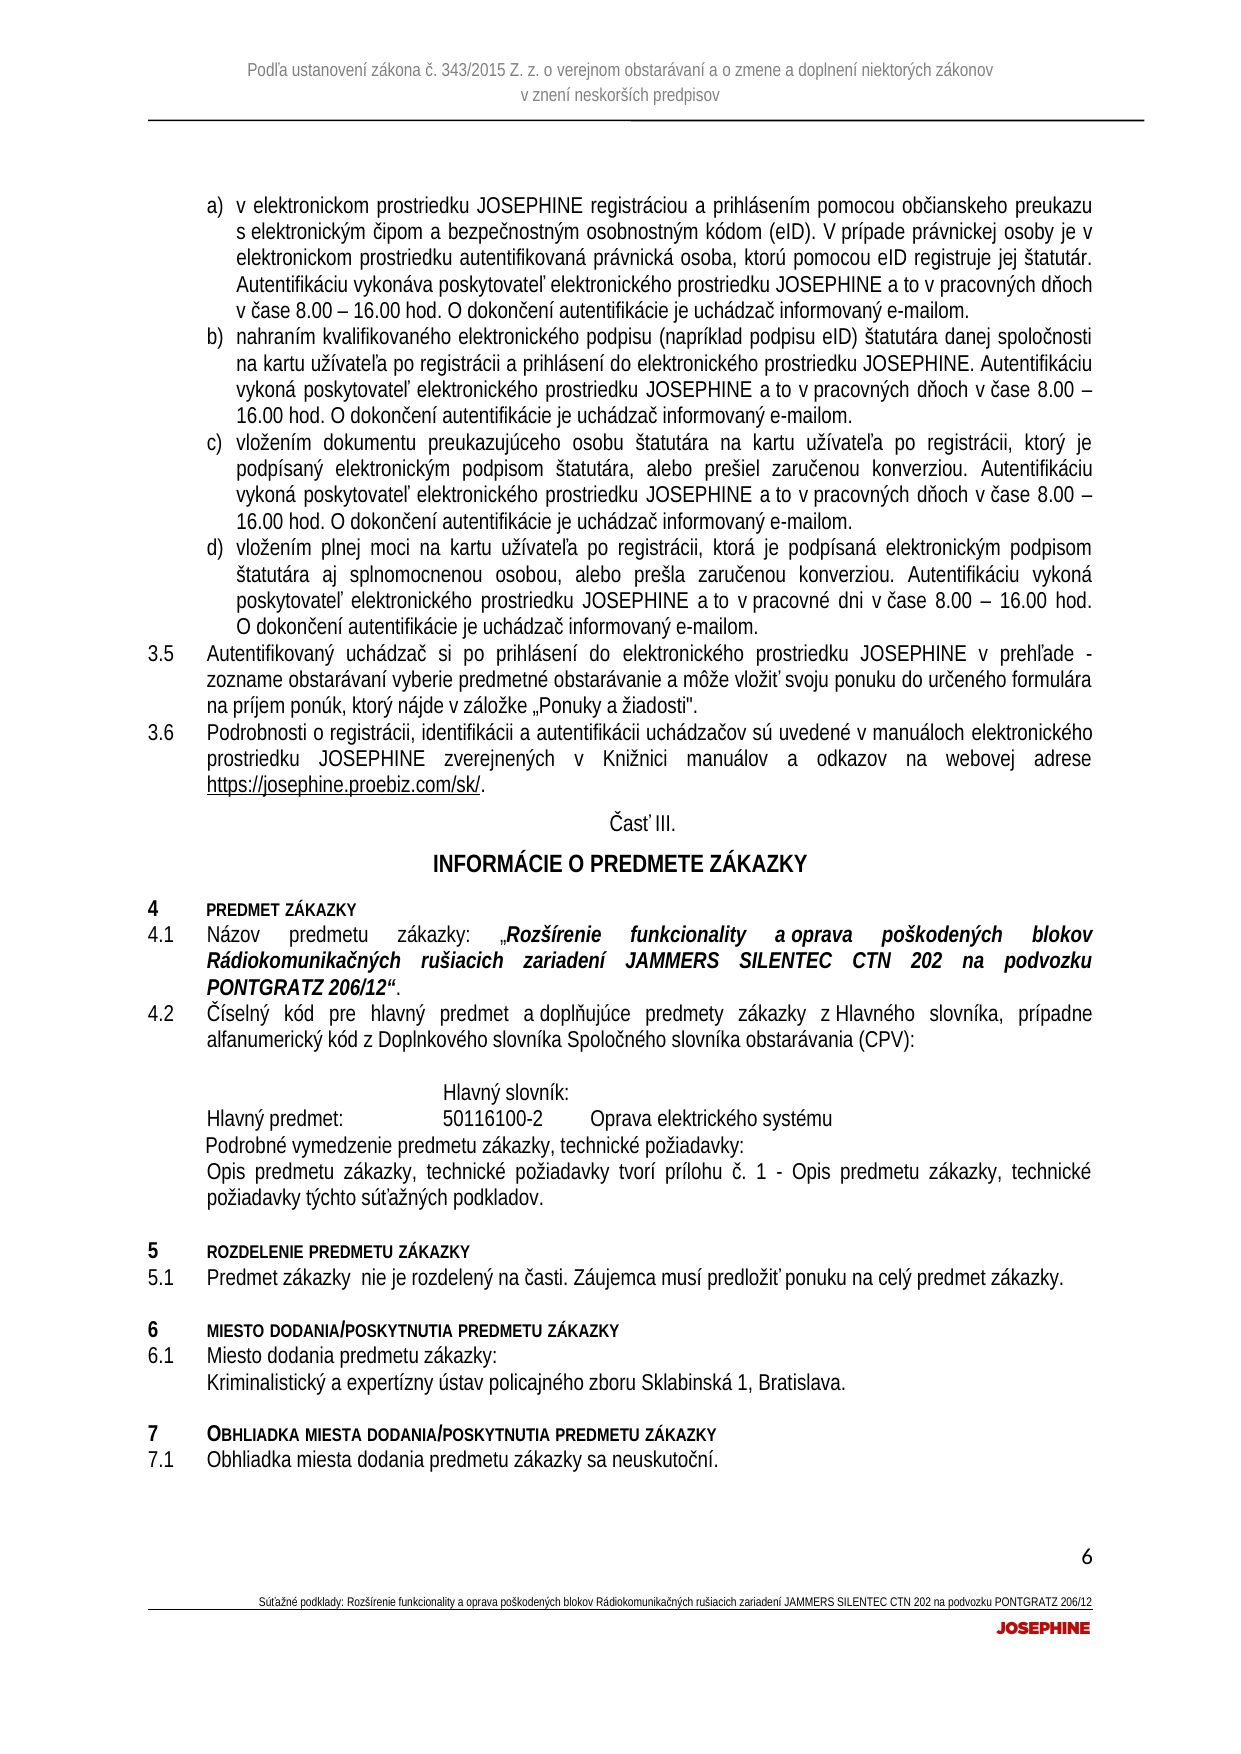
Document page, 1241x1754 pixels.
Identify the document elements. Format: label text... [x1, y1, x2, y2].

text c) vložením dokumentu preukazujúceho osobu štatutára na kartu užívateľa po registrácii, ktorý je podpísaný elektronickým podpisom štatutára, alebo prešiel zaručenou konverziou. Autentifikáciu vykoná poskytovateľ elektronického prostriedku JOSEPHINE a to v pracovných dňoch v čase 8.00 – 16.00 hod. O dokončení autentifikácie je uchádzač informovaný e-mailom. [207, 429, 1093, 534]
list Číselný kód pre hlavný predmet a doplňujúce predmety zákazky z Hlavného slovníka, prípadne alfanumerický kód z Doplnkového slovníka Spoločného slovníka obstarávania (CPV): [148, 1000, 1093, 1053]
text d) vložením plnej moci na kartu užívateľa po registrácii, ktorá je podpísaná elektronickým podpisom štatutára aj splnomocnenou osobou, alebo prešla zaručenou konverziou. Autentifikáciu vykoná poskytovateľ elektronického prostriedku JOSEPHINE a to v pracovné dni v čase 8.00 – 16.00 hod. O dokončení autentifikácie je uchádzač informovaný e-mailom. [207, 534, 1093, 639]
text Kriminalistický a expertízny ústav policajného zboru Sklabinská 1, Bratislava. [207, 1369, 1093, 1395]
list Predmet zákazky nie je rozdelený na časti. Záujemca musí predložiť ponuku na celý predmet zákazky. [148, 1263, 1093, 1290]
list Miesto dodania predmetu zákazky: [148, 1342, 1093, 1369]
list Podrobnosti o registrácii, identifikácii a autentifikácii uchádzačov sú uvedené v manuáloch elektronického prostriedku JOSEPHINE zverejnených v Knižnici manuálov a odkazov na webovej adrese https://josephine.proebiz.com/sk/. [148, 719, 1093, 798]
text b) nahraním kvalifikovaného elektronického podpisu (napríklad podpisu eID) štatutára danej spoločnosti na kartu užívateľa po registrácii a prihlásení do elektronického prostriedku JOSEPHINE. Autentifikáciu vykoná poskytovateľ elektronického prostriedku JOSEPHINE a to v pracovných dňoch v čase 8.00 – 16.00 hod. O dokončení autentifikácie je uchádzač informovaný e-mailom. [207, 323, 1093, 429]
text INFORMÁCIE O PREDMETE ZÁKAZKY [148, 849, 1093, 878]
text Časť III. [193, 810, 1093, 837]
text Podrobné vymedzenie predmetu zákazky, technické požiadavky: [148, 1132, 1093, 1158]
list Autentifikovaný uchádzač si po prihlásení do elektronického prostriedku JOSEPHINE v prehľade - zozname obstarávaní vyberie predmetné obstarávanie a môže vložiť svoju ponuku do určeného formulára na príjem ponúk, ktorý nájde v záložke „Ponuky a žiadosti". [148, 639, 1093, 719]
text Opis predmetu zákazky, technické požiadavky tvorí prílohu č. 1 - Opis predmetu zákazky, technické požiadavky týchto súťažných podkladov. [207, 1158, 1093, 1211]
list Obhliadka miesta dodania predmetu zákazky sa neuskutoční. [148, 1446, 1093, 1473]
text a) v elektronickom prostriedku JOSEPHINE registráciou a prihlásením pomocou občianskeho preukazu s elektronickým čipom a bezpečnostným osobnostným kódom (eID). V prípade právnickej osoby je v elektronickom prostriedku autentifikovaná právnická osoba, ktorú pomocou eID registruje jej štatutár. Autentifikáciu vykonáva poskytovateľ elektronického prostriedku JOSEPHINE a to v pracovných dňoch v čase 8.00 – 16.00 hod. O dokončení autentifikácie je uchádzač informovaný e-mailom. [207, 192, 1093, 323]
list Obhliadka miesta dodania/poskytnutia predmetu zákazky [148, 1420, 1093, 1446]
list rozdelenie predmetu zákazky [148, 1237, 1093, 1263]
picture [994, 1612, 1093, 1643]
text Hlavný predmet: 50116100-2 Oprava elektrického systému [207, 1105, 1093, 1132]
list Názov predmetu zákazky: „Rozšírenie funkcionality a oprava poškodených blokov Rádiokomunikačných rušiacich zariadení JAMMERS SILENTEC CTN 202 na podvozku PONTGRATZ 206/12“. [148, 921, 1093, 1000]
list predmet zákazky [148, 894, 1093, 921]
text Hlavný slovník: [443, 1079, 1093, 1105]
list miesto dodania/poskytnutia predmetu zákazky [148, 1316, 1093, 1342]
